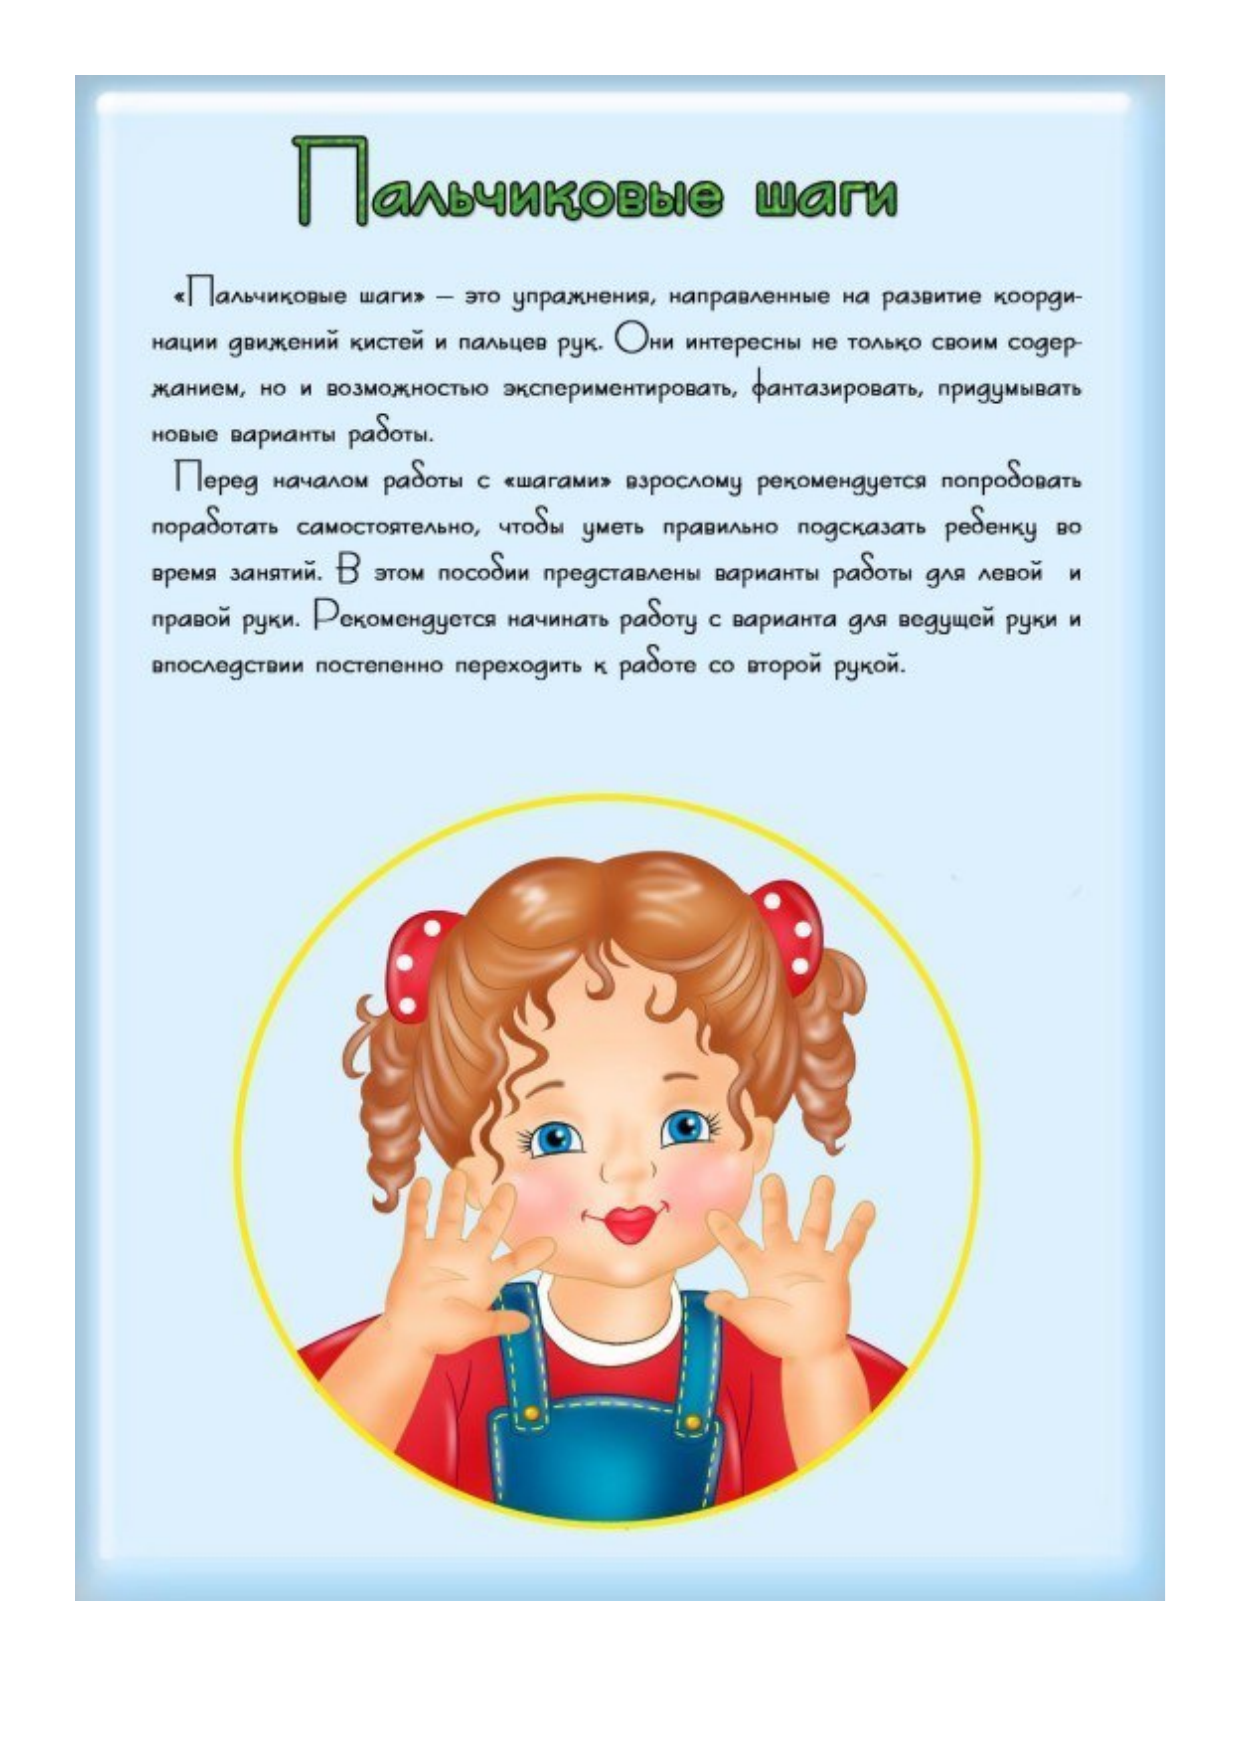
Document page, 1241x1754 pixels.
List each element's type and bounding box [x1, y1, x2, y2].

picture [75, 75, 1166, 1601]
